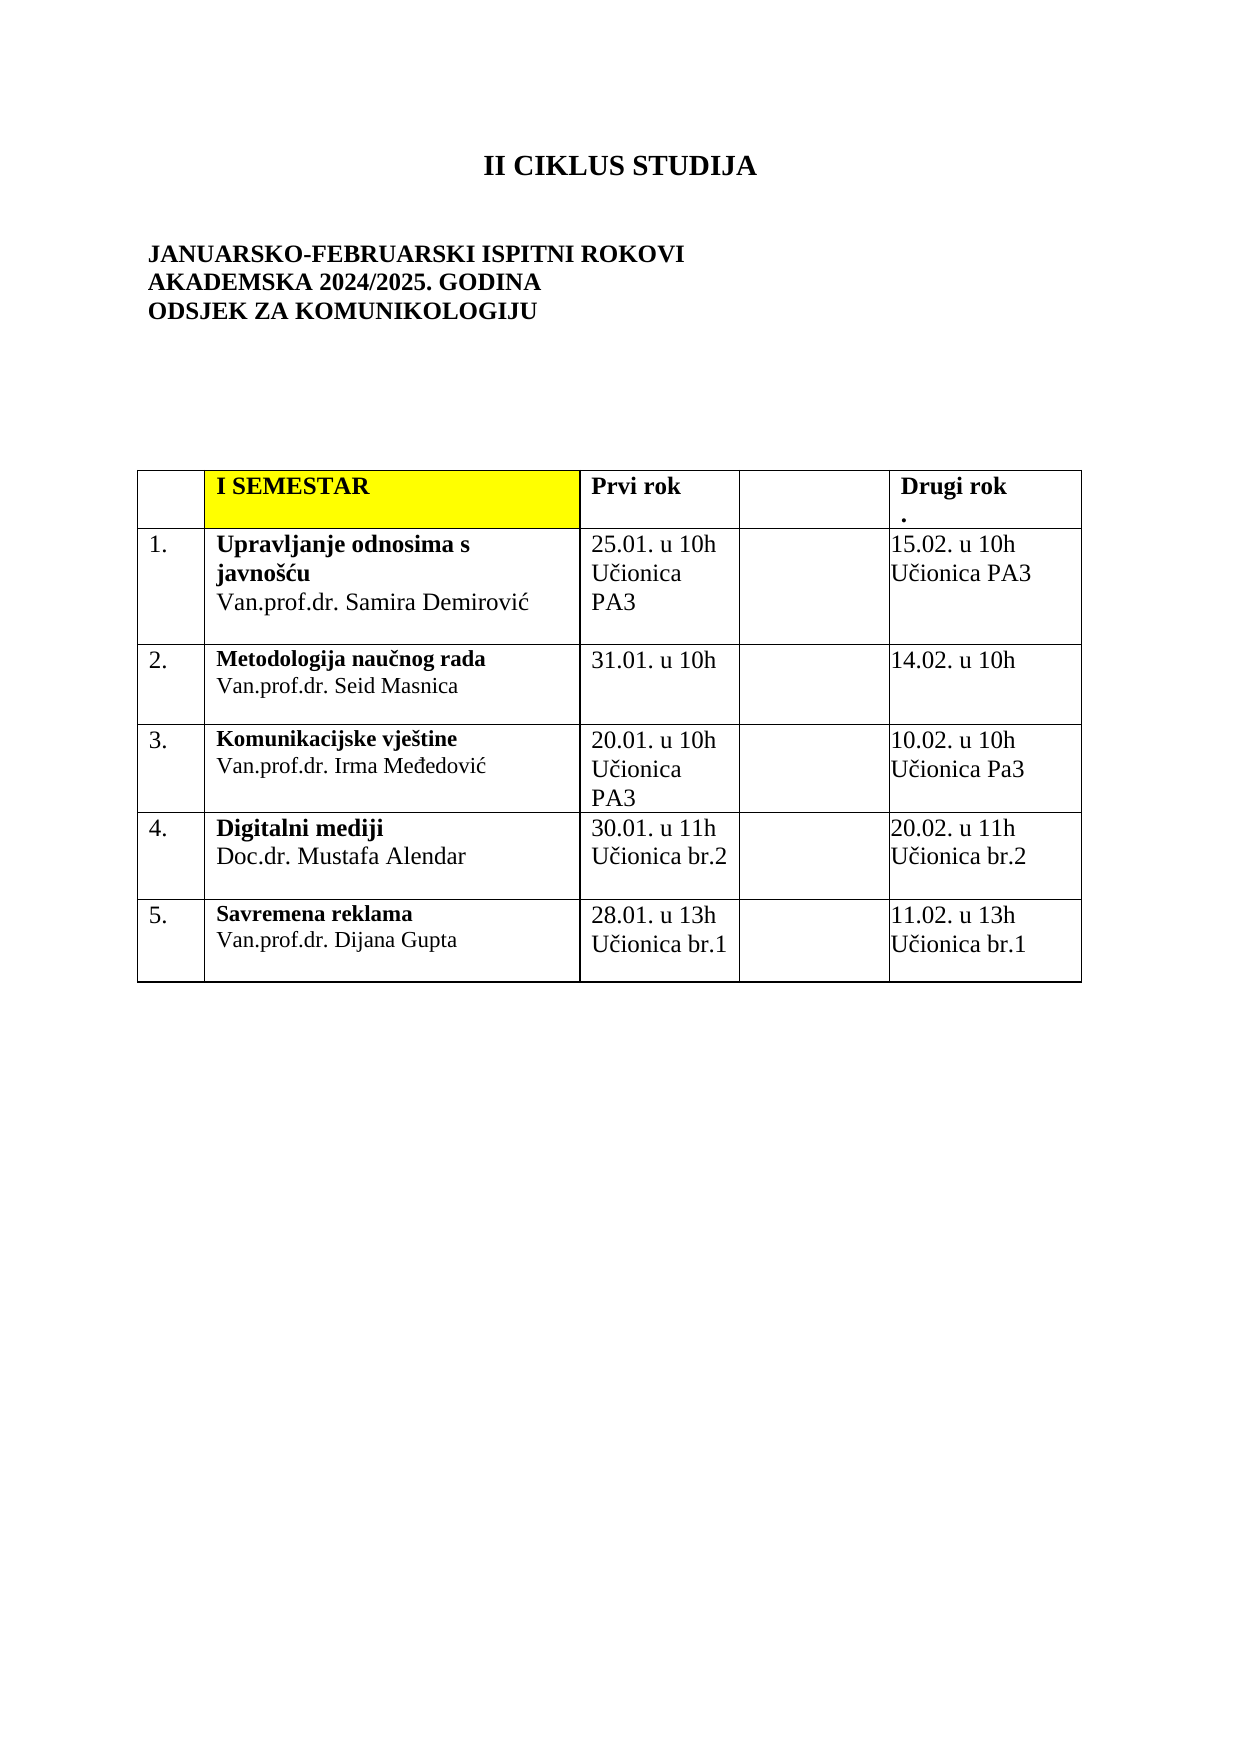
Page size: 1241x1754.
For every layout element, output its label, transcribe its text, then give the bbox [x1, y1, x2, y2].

table_cell [740, 813, 889, 899]
table_cell 2. [138, 645, 204, 724]
table_cell [740, 645, 889, 724]
table_cell 15.02. u 10h Učionica PA3 [890, 529, 1081, 644]
table_cell 5. [138, 900, 204, 981]
table_cell Prvi rok [581, 471, 739, 528]
table_cell Upravljanje odnosima s javnošću Van.prof.dr. Samira Demirović [205, 529, 579, 644]
table_cell [138, 471, 204, 528]
table_cell Savremena reklama Van.prof.dr. Dijana Gupta [205, 900, 579, 981]
table_cell 25.01. u 10h Učionica PA3 [581, 529, 739, 644]
text II CIKLUS STUDIJA [148, 148, 1093, 181]
table_cell Drugi rok . [890, 471, 1081, 528]
table_cell I SEMESTAR [205, 471, 579, 528]
table_cell 11.02. u 13h Učionica br.1 [890, 900, 1081, 981]
table_cell 14.02. u 10h [890, 645, 1081, 724]
table_cell 31.01. u 10h [581, 645, 739, 724]
table_cell 28.01. u 13h Učionica br.1 [581, 900, 739, 981]
table_cell 4. [138, 813, 204, 899]
table_cell 20.01. u 10h Učionica PA3 [581, 725, 739, 812]
table_cell [740, 725, 889, 812]
table_cell 1. [138, 529, 204, 644]
table_cell 20.02. u 11h Učionica br.2 [890, 813, 1081, 899]
table_cell 10.02. u 10h Učionica Pa3 [890, 725, 1081, 812]
text ODSJEK ZA KOMUNIKOLOGIJU [148, 296, 1093, 325]
text AKADEMSKA 2024/2025. GODINA [148, 267, 1093, 296]
table_cell [740, 529, 889, 644]
table_cell [740, 471, 889, 528]
table_cell Komunikacijske vještine Van.prof.dr. Irma Međedović [205, 725, 579, 812]
text JANUARSKO-FEBRUARSKI ISPITNI ROKOVI [148, 239, 1093, 267]
table_cell 30.01. u 11h Učionica br.2 [581, 813, 739, 899]
table_cell [740, 900, 889, 981]
table_cell Metodologija naučnog rada Van.prof.dr. Seid Masnica [205, 645, 579, 724]
table_cell 3. [138, 725, 204, 812]
table_cell Digitalni mediji Doc.dr. Mustafa Alendar [205, 813, 579, 899]
